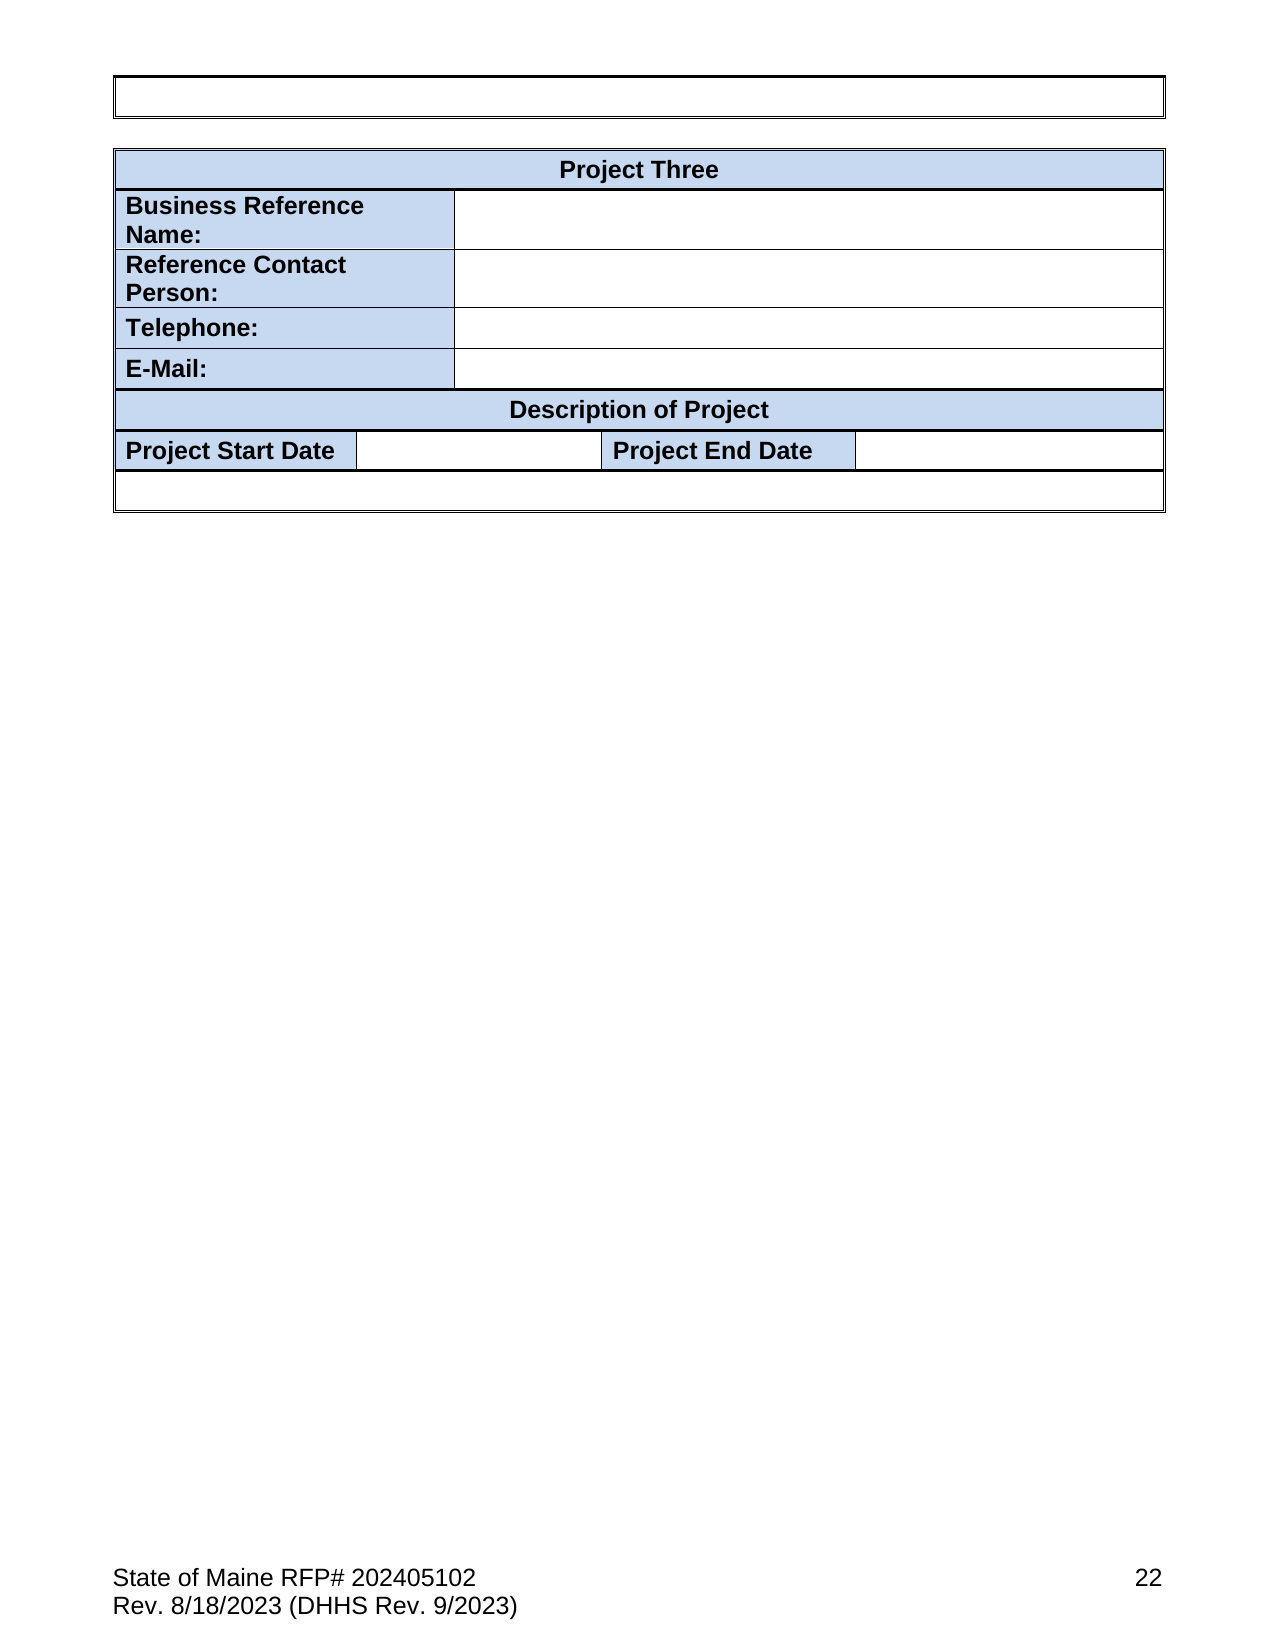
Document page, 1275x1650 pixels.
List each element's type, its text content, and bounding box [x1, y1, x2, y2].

table_cell Description of Project [116, 391, 1163, 429]
table_cell [116, 78, 1163, 116]
table_cell E-Mail: [116, 349, 454, 388]
table_cell Business Reference Name: [116, 191, 454, 248]
table_cell [116, 472, 1163, 510]
table_cell [455, 308, 1163, 348]
table_cell [455, 191, 1163, 248]
table_cell [455, 349, 1163, 388]
table_cell Reference Contact Person: [116, 250, 454, 307]
table_cell [455, 250, 1163, 307]
table_cell [856, 432, 1163, 469]
table_cell Project Start Date [116, 432, 356, 469]
table_cell [357, 432, 601, 469]
table_cell Telephone: [116, 308, 454, 348]
table_header Project Three [116, 151, 1163, 188]
table_cell Project End Date [602, 432, 855, 469]
